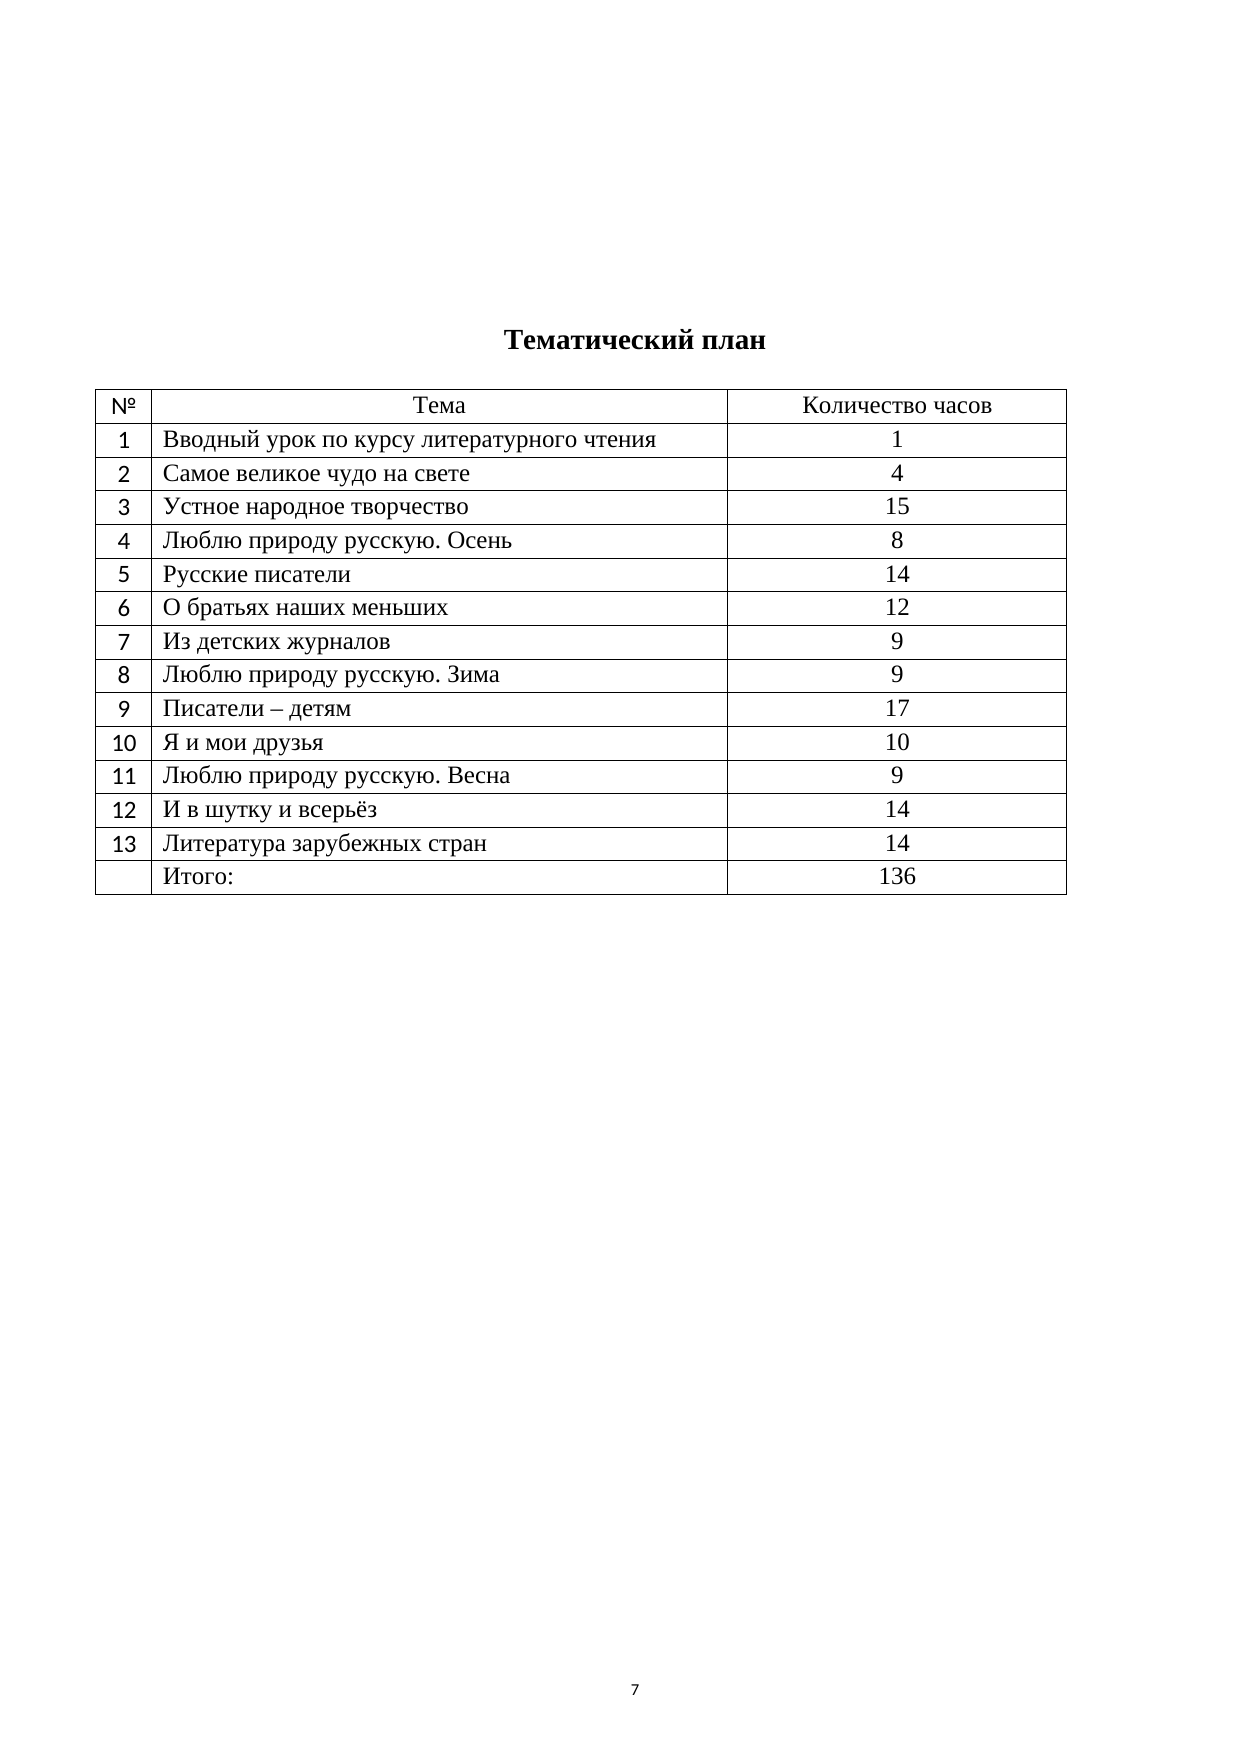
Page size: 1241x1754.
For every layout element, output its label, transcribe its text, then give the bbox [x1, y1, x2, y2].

table_cell 7 [96, 626, 151, 658]
table_cell 10 [96, 727, 151, 759]
table_cell 2 [96, 458, 151, 490]
table_cell Литература зарубежных стран [152, 828, 727, 860]
table_cell Писатели – детям [152, 693, 727, 726]
table_cell 1 [96, 424, 151, 457]
table_cell [96, 861, 151, 894]
table_cell Вводный урок по курсу литературного чтения [152, 424, 727, 457]
table_cell 4 [728, 458, 1066, 490]
table_cell 10 [728, 727, 1066, 759]
table_cell 136 [728, 861, 1066, 894]
table_cell 8 [728, 525, 1066, 558]
table_cell 1 [728, 424, 1066, 457]
table_cell 4 [96, 525, 151, 558]
table_cell 14 [728, 828, 1066, 860]
table_cell И в шутку и всерьёз [152, 794, 727, 827]
table_cell Я и мои друзья [152, 727, 727, 759]
table_cell Люблю природу русскую. Зима [152, 660, 727, 692]
table_cell 9 [728, 660, 1066, 692]
table_cell 9 [728, 761, 1066, 793]
table_cell Люблю природу русскую. Осень [152, 525, 727, 558]
text Тематический план [118, 322, 1152, 355]
table_header Количество часов [728, 390, 1066, 423]
table_cell 9 [96, 693, 151, 726]
table_cell Из детских журналов [152, 626, 727, 658]
table_cell 3 [96, 491, 151, 524]
table_cell 14 [728, 794, 1066, 827]
table_cell Устное народное творчество [152, 491, 727, 524]
table_cell 6 [96, 592, 151, 625]
table_cell 12 [728, 592, 1066, 625]
table_cell 15 [728, 491, 1066, 524]
table_cell 9 [728, 626, 1066, 658]
table_cell 8 [96, 660, 151, 692]
table_cell Самое великое чудо на свете [152, 458, 727, 490]
table_cell Итого: [152, 861, 727, 894]
table_header № [96, 390, 151, 423]
table_header Тема [152, 390, 727, 423]
table_cell 13 [96, 828, 151, 860]
table_cell 5 [96, 559, 151, 591]
table_cell 12 [96, 794, 151, 827]
table_cell О братьях наших меньших [152, 592, 727, 625]
table_cell Русские писатели [152, 559, 727, 591]
table_cell 17 [728, 693, 1066, 726]
table_cell 11 [96, 761, 151, 793]
table_cell 14 [728, 559, 1066, 591]
table_cell Люблю природу русскую. Весна [152, 761, 727, 793]
